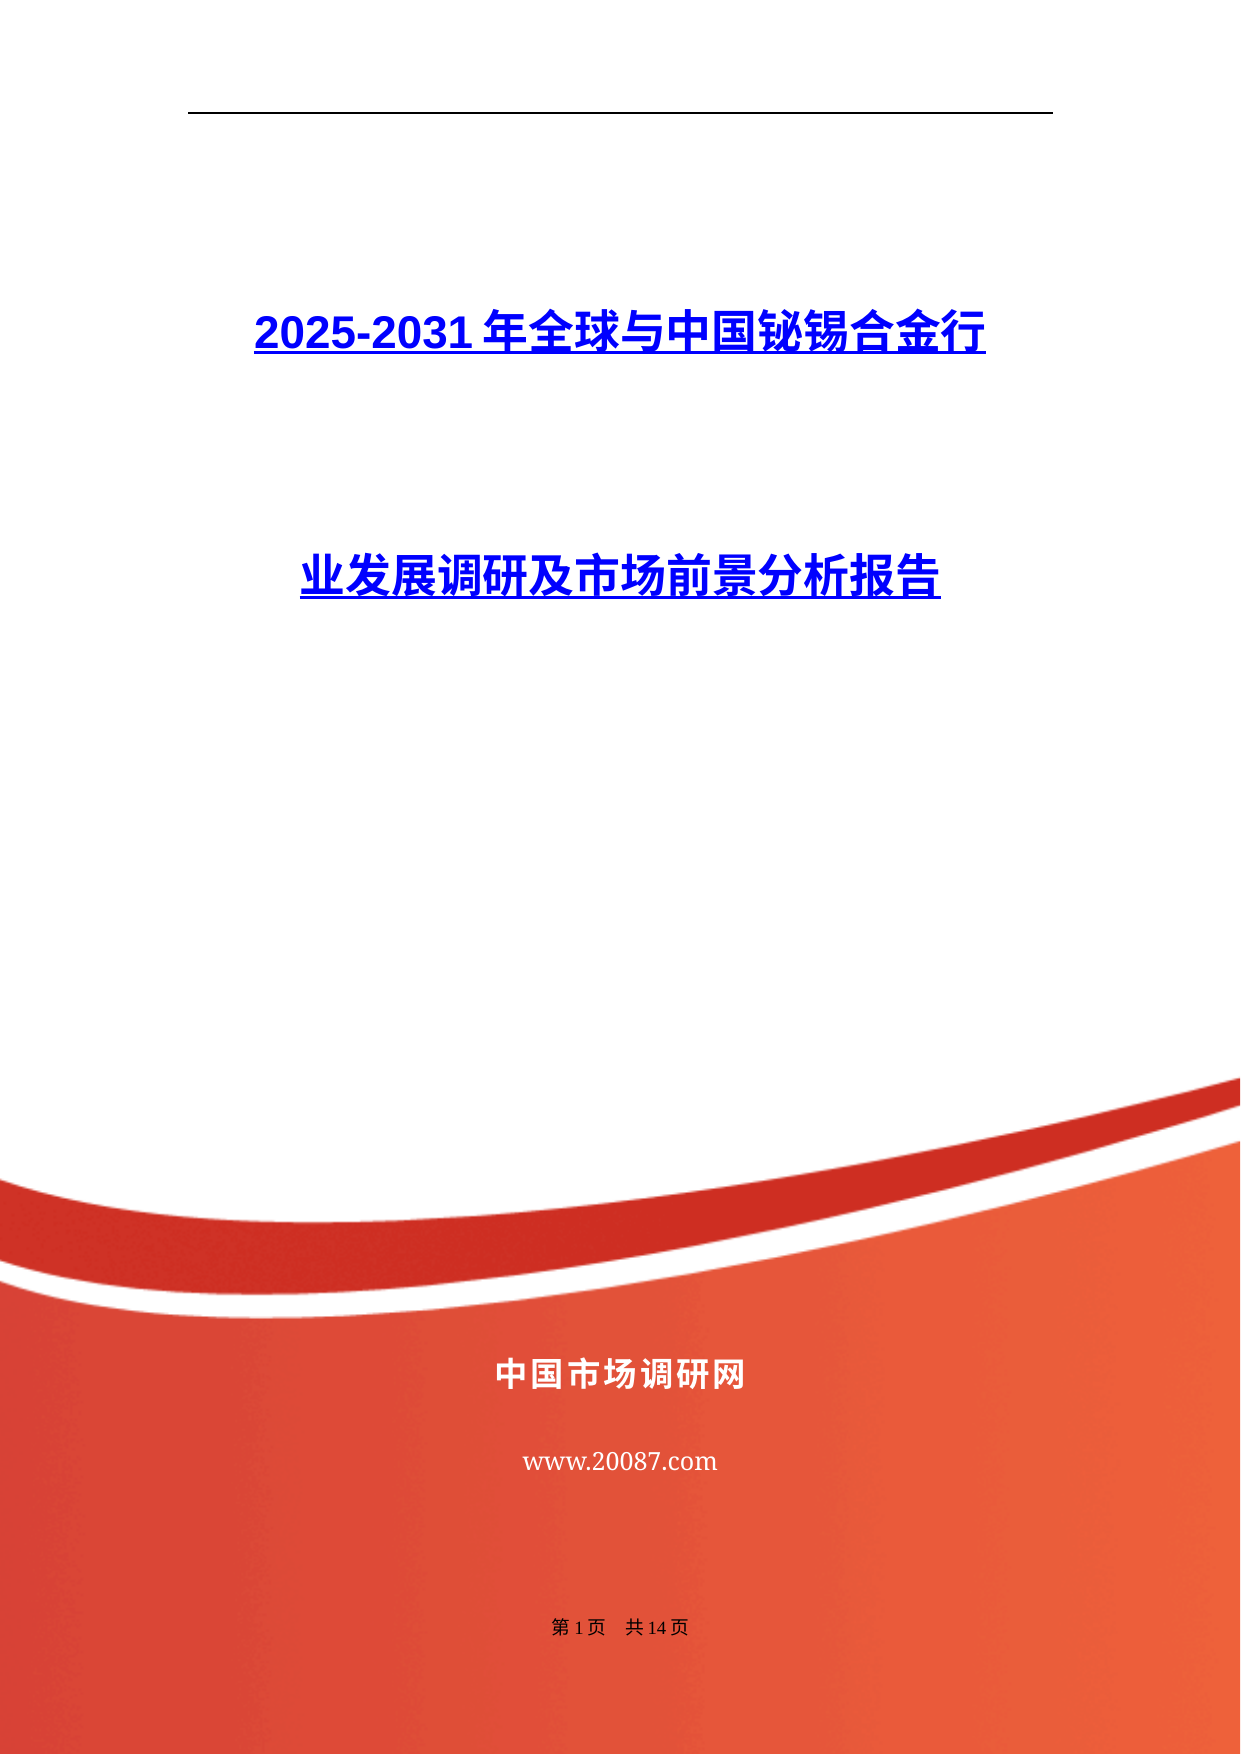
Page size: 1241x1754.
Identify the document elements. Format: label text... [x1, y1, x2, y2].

subtitle 中国市场调研网 [187, 1339, 1053, 1404]
table_header 2025-2031年全球与中国铋锡合金行业发展调研及市场前景分析报告 [188, 207, 1053, 773]
picture [0, 1006, 1241, 1754]
text www.20087.com [187, 1428, 1053, 1493]
